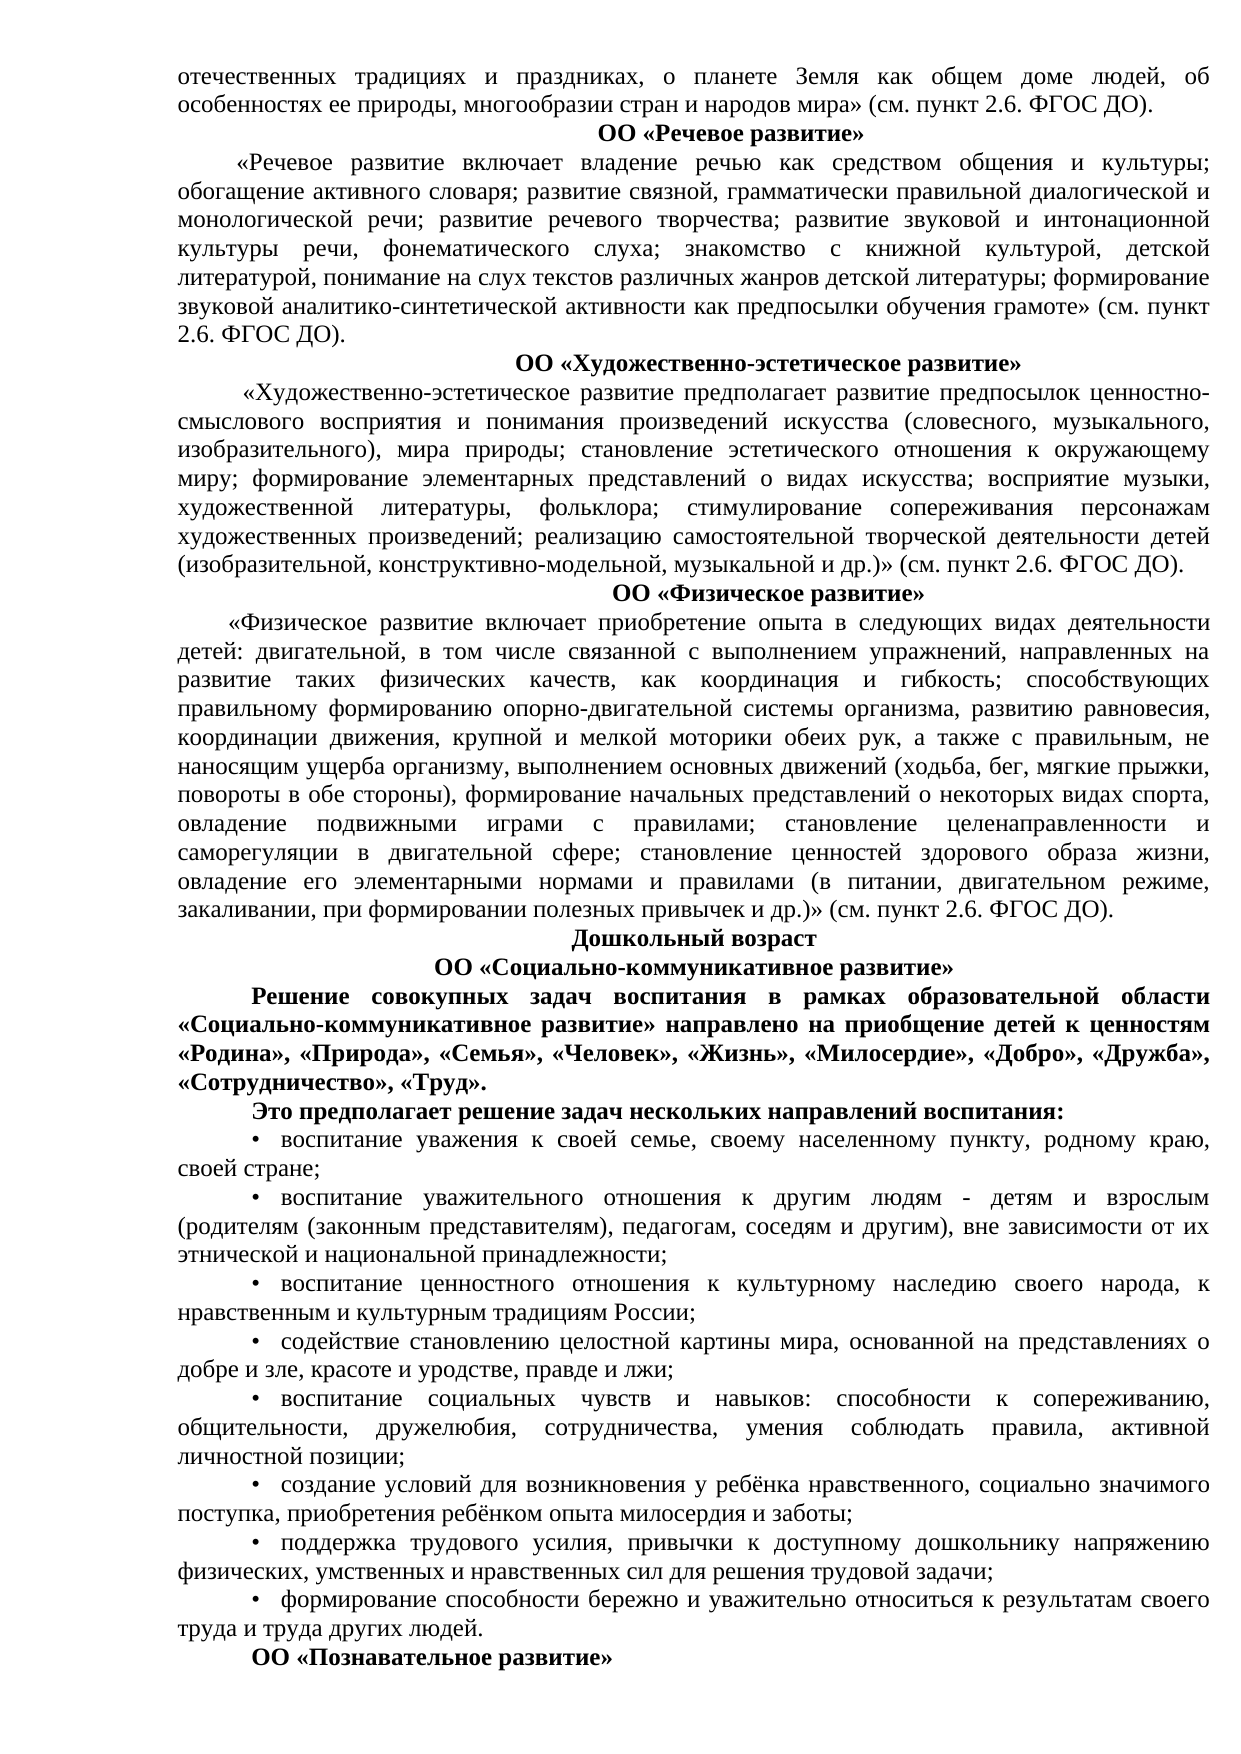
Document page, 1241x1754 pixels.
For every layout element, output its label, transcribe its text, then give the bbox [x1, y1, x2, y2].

list воспитание ценностного отношения к культурному наследию своего народа, к нравственным и культурным традициям России; [177, 1268, 1211, 1326]
text ОО «Художественно-эстетическое развитие» [326, 348, 1211, 377]
text ОО «Речевое развитие» [177, 118, 1211, 147]
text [177, 61, 1211, 118]
list создание условий для возникновения у ребёнка нравственного, социально значимого поступка, приобретения ребёнком опыта милосердия и заботы; [177, 1469, 1211, 1527]
text «Физическое развитие включает приобретение опыта в следующих видах деятельности детей: двигательной, в том числе связанной с выполнением упражнений, направленных на развитие таких физических качеств, как координация и гибкость; способствующих правильному формированию опорно-двигательной системы организма, развитию равновесия, координации движения, крупной и мелкой моторики обеих рук, а также с правильным, не наносящим ущерба организму, выполнением основных движений (ходьба, бег, мягкие прыжки, повороты в обе стороны), формирование начальных представлений о некоторых видах спорта, овладение подвижными играми с правилами; становление целенаправленности и саморегуляции в двигательной сфере; становление ценностей здорового образа жизни, овладение его элементарными нормами и правилами (в питании, двигательном режиме, закаливании, при формировании полезных привычек и др.)» (см. пункт 2.6. ФГОС ДО). [177, 607, 1211, 923]
list воспитание уважительного отношения к другим людям - детям и взрослым (родителям (законным представителям), педагогам, соседям и другим), вне зависимости от их этнической и национальной принадлежности; [177, 1182, 1211, 1268]
text ОО «Физическое развитие» [326, 578, 1211, 607]
text «Речевое развитие включает владение речью как средством общения и культуры; обогащение активного словаря; развитие связной, грамматически правильной диалогической и монологической речи; развитие речевого творчества; развитие звуковой и интонационной культуры речи, фонематического слуха; знакомство с книжной культурой, детской литературой, понимание на слух текстов различных жанров детской литературы; формирование звуковой аналитико-синтетической активности как предпосылки обучения грамоте» (см. пункт 2.6. ФГОС ДО). [177, 147, 1211, 348]
list формирование способности бережно и уважительно относиться к результатам своего труда и труда других людей. [177, 1584, 1211, 1642]
text Решение совокупных задач воспитания в рамках образовательной области «Социально-коммуникативное развитие» направлено на приобщение детей к ценностям «Родина», «Природа», «Семья», «Человек», «Жизнь», «Милосердие», «Добро», «Дружба», «Сотрудничество», «Труд». [177, 981, 1211, 1096]
text Это предполагает решение задач нескольких направлений воспитания: [177, 1096, 1211, 1124]
text Дошкольный возраст [177, 923, 1211, 952]
list воспитание социальных чувств и навыков: способности к сопереживанию, общительности, дружелюбия, сотрудничества, умения соблюдать правила, активной личностной позиции; [177, 1383, 1211, 1469]
list содействие становлению целостной картины мира, основанной на представлениях о добре и зле, красоте и уродстве, правде и лжи; [177, 1326, 1211, 1383]
text ОО «Познавательное развитие» [177, 1642, 1211, 1671]
text ОО «Социально-коммуникативное развитие» [177, 952, 1211, 981]
list поддержка трудового усилия, привычки к доступному дошкольнику напряжению физических, умственных и нравственных сил для решения трудовой задачи; [177, 1527, 1211, 1584]
list воспитание уважения к своей семье, своему населенному пункту, родному краю, своей стране; [177, 1124, 1211, 1182]
text «Художественно-эстетическое развитие предполагает развитие предпосылок ценностно-смыслового восприятия и понимания произведений искусства (словесного, музыкального, изобразительного), мира природы; становление эстетического отношения к окружающему миру; формирование элементарных представлений о видах искусства; восприятие музыки, художественной литературы, фольклора; стимулирование сопереживания персонажам художественных произведений; реализацию самостоятельной творческой деятельности детей (изобразительной, конструктивно-модельной, музыкальной и др.)» (см. пункт 2.6. ФГОС ДО). [177, 377, 1211, 578]
